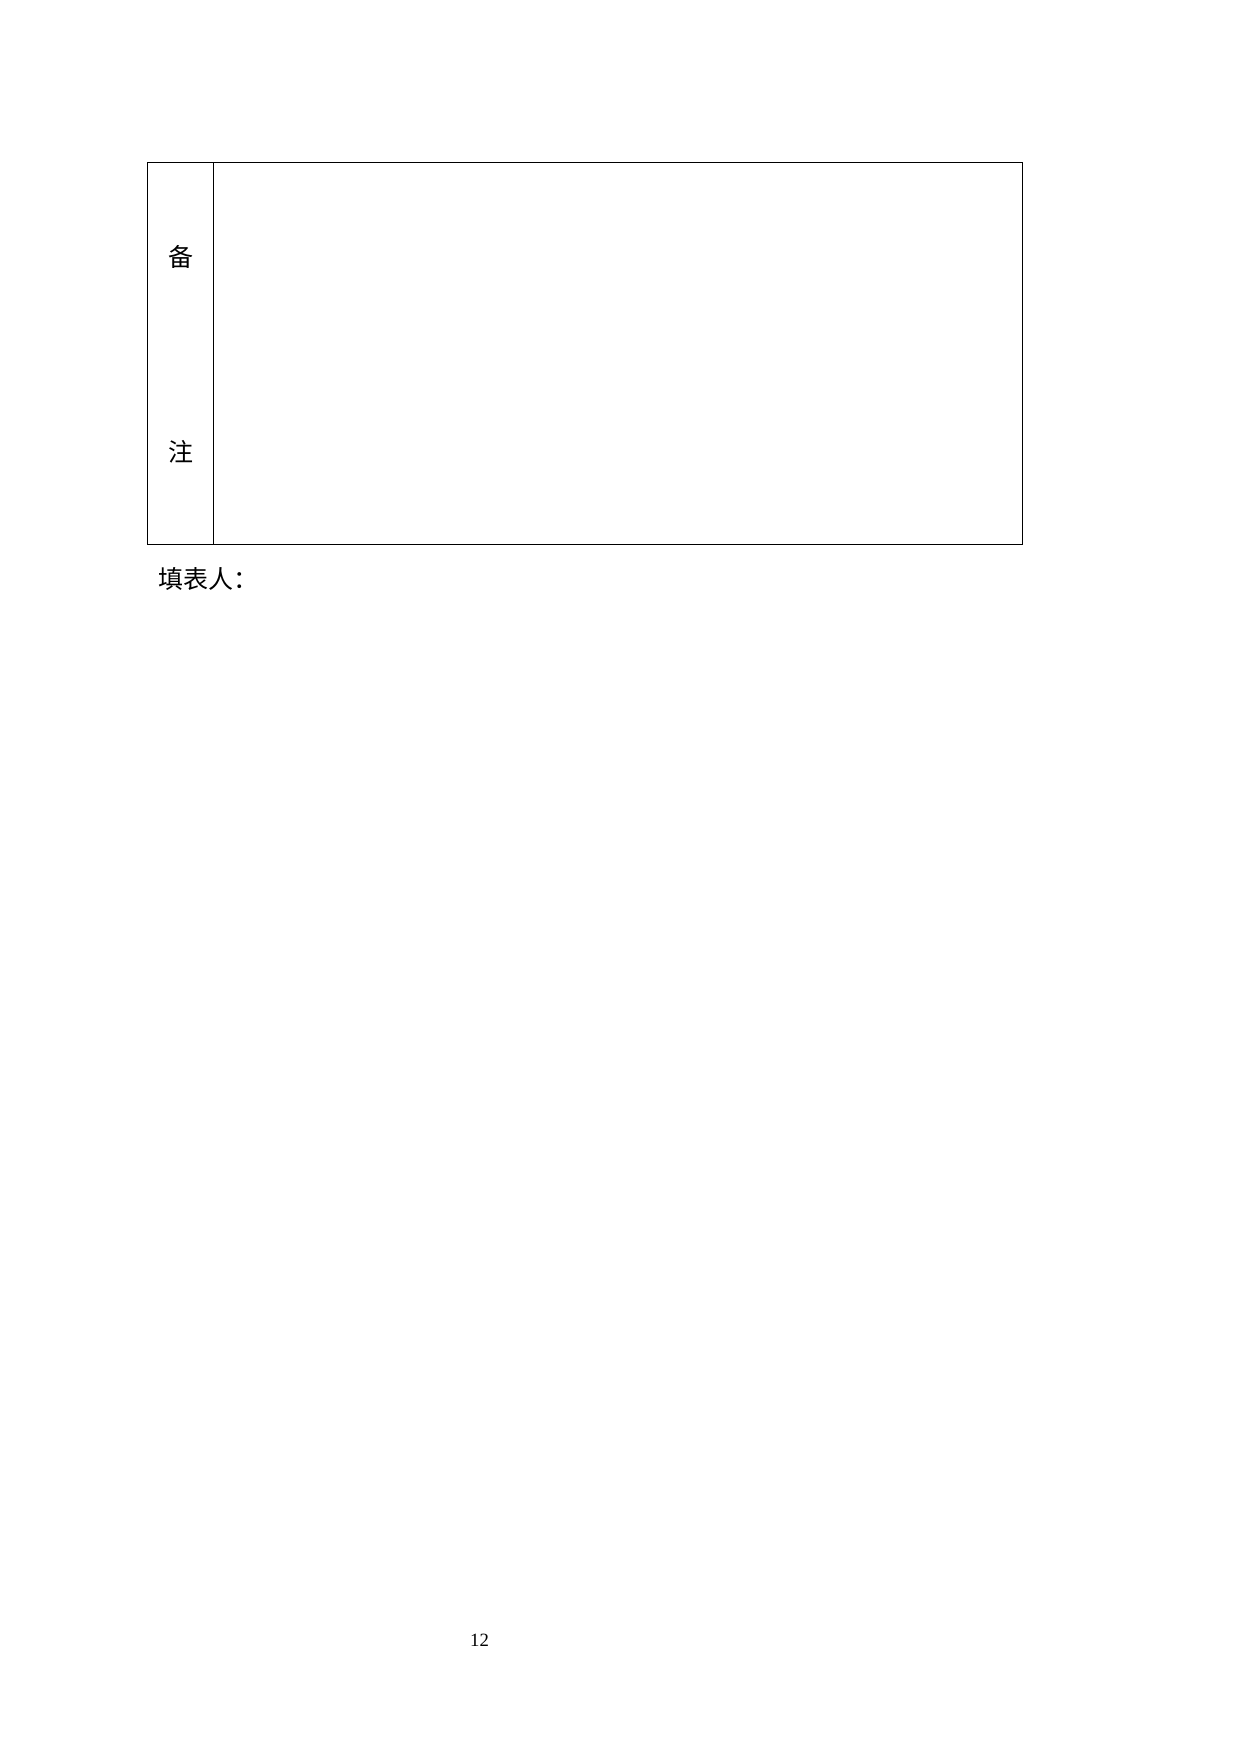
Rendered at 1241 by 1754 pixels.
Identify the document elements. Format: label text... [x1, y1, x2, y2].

table_cell [214, 163, 1022, 544]
text 填表人： [148, 545, 1093, 610]
table_cell 备 注 [148, 163, 213, 544]
